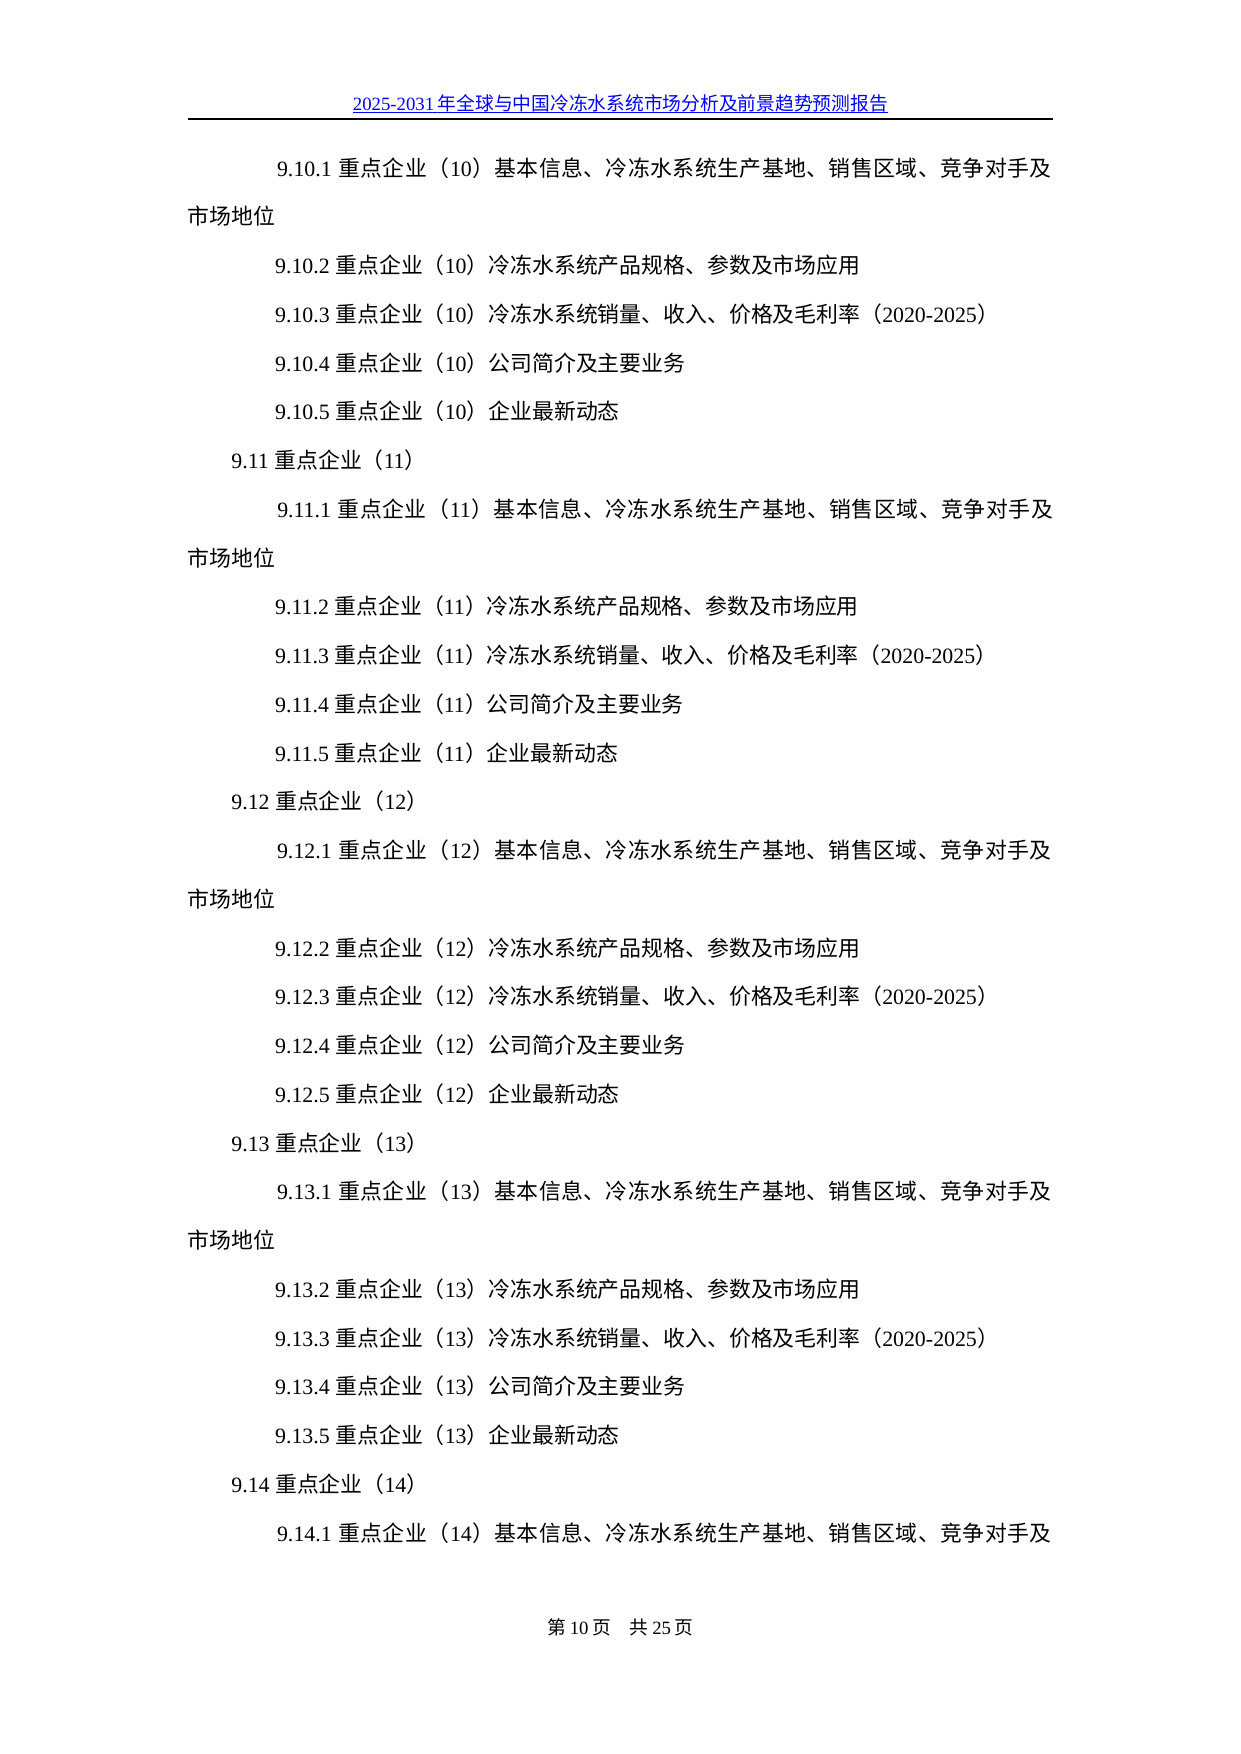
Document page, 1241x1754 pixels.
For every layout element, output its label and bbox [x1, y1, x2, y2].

text [187, 150, 1053, 1548]
